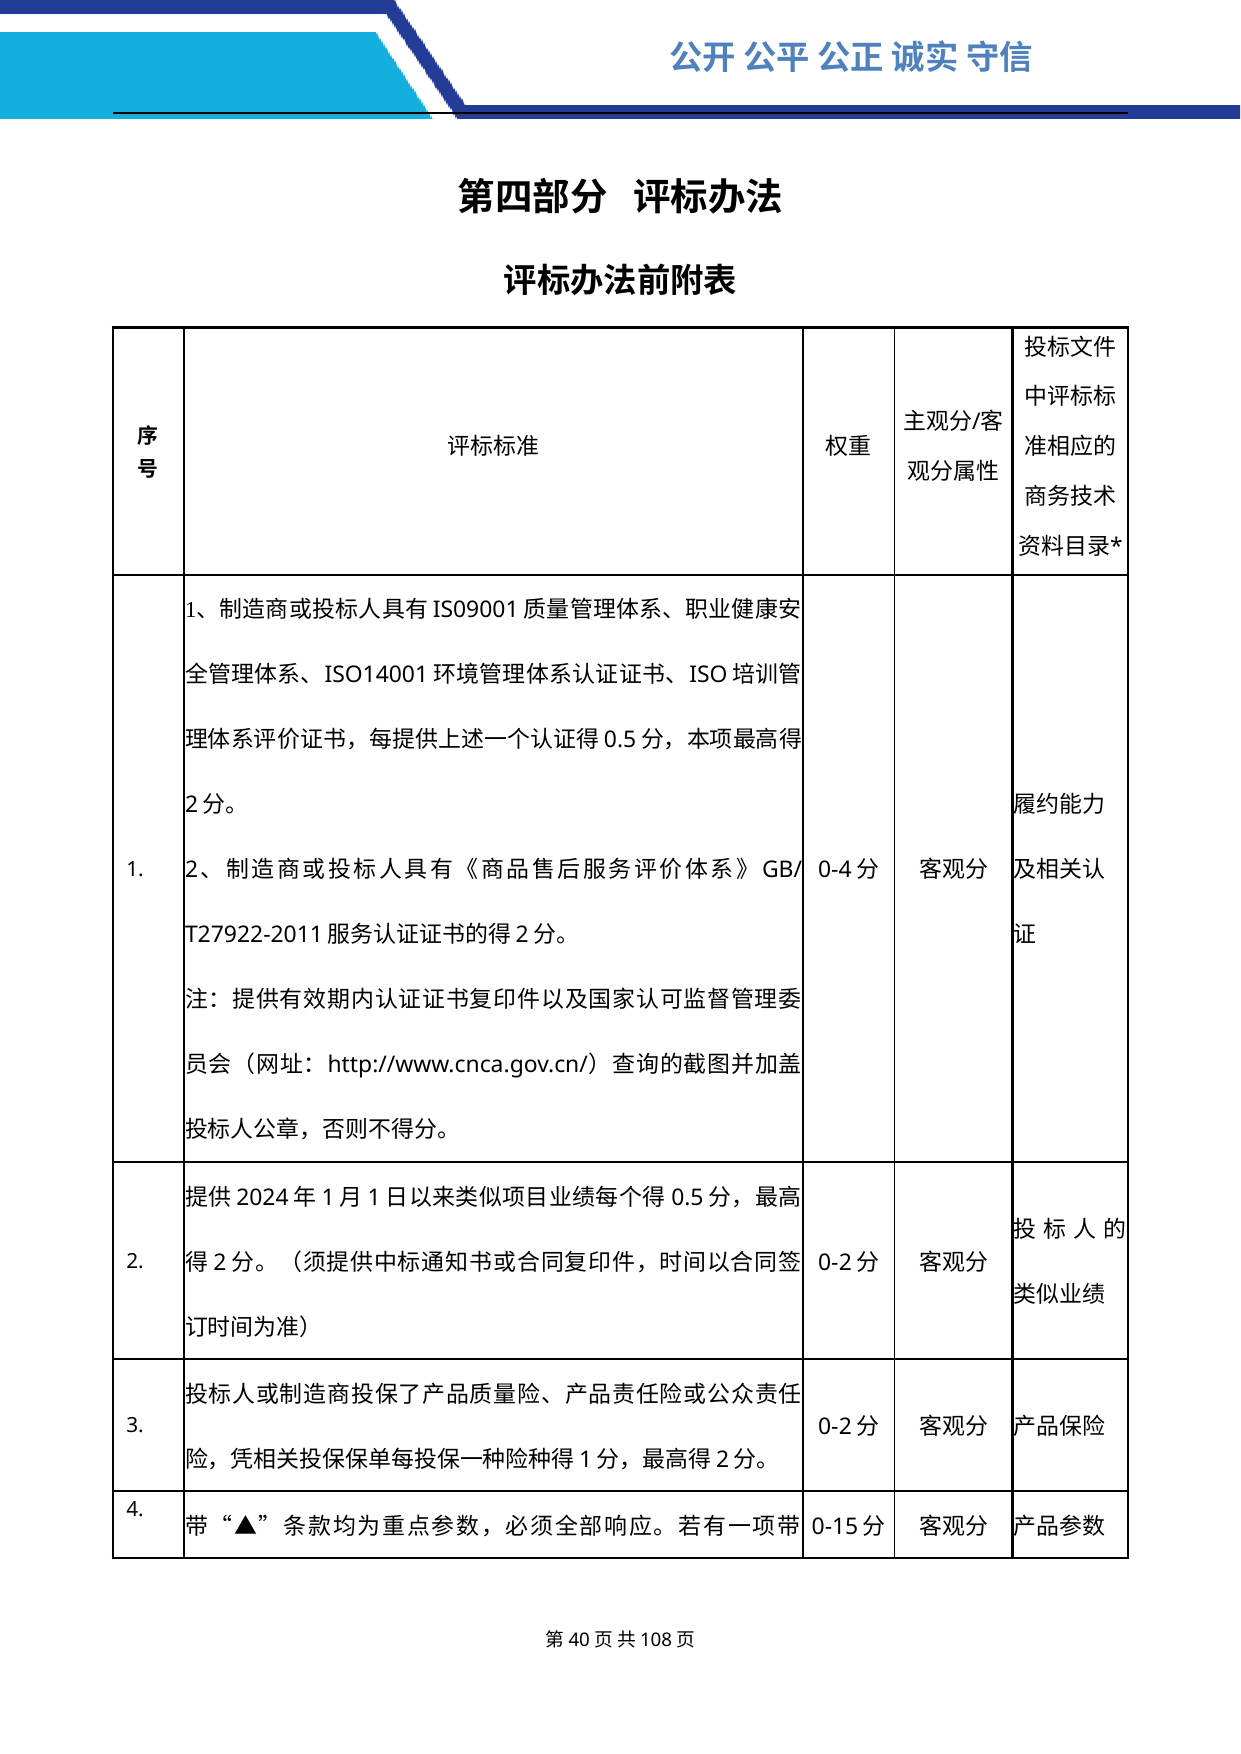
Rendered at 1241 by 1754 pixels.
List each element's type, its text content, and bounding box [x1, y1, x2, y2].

table_cell [114, 576, 183, 1161]
table_cell 0-2分 [804, 1360, 894, 1490]
table_cell [114, 1492, 183, 1557]
table_cell 投标人的类似业绩 [1014, 1163, 1127, 1358]
table_header 序 号 [114, 329, 183, 573]
table_header 投标文件中评标标准相应的商务技术资料目录* [1014, 329, 1127, 573]
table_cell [185, 1492, 802, 1557]
table_cell 投标人或制造商投保了产品质量险、产品责任险或公众责任险，凭相关投保保单每投保一种险种得1分，最高得2分。 [185, 1360, 802, 1490]
picture [0, 0, 1241, 119]
table_cell 0-4分 [804, 576, 894, 1161]
table_cell 1、制造商或投标人具有IS09001质量管理体系、职业健康安全管理体系、ISO14001环境管理体系认证证书、ISO培训管理体系评价证书，每提供上述一个认证得0.5分，本项最高得2分。 2、制造商或投标人具有《商品售后服务评价体系》GB/T27922-2011服务认证证书的得2分。 注：提供有效期内认证证书复印件以及国家认可监督管理委员会（网址：http://www.cnca.gov.cn/）查询的截图并加盖投标人公章，否则不得分。 [185, 576, 802, 1161]
table_cell 提供2024年1月1日以来类似项目业绩每个得0.5分，最高得2分。（须提供中标通知书或合同复印件，时间以合同签订时间为准） [185, 1163, 802, 1358]
table_cell 产品参数及标准 [1014, 1492, 1127, 1557]
text 第四部分 评标办法 [112, 162, 1128, 227]
table_cell [114, 1163, 183, 1358]
table_cell 客观分 [895, 1163, 1011, 1358]
table_cell 履约能力及相关认证 [1014, 576, 1127, 1161]
table_cell 客观分 [895, 1360, 1011, 1490]
table_header 评标标准 [185, 329, 802, 573]
table_cell 客观分 [895, 1492, 1011, 1557]
table_header 主观分/客观分属性 [895, 329, 1011, 573]
text 评标办法前附表 [112, 254, 1128, 302]
table_header 权重 [804, 329, 894, 573]
table_cell 0-15分 [804, 1492, 894, 1557]
table_cell 产品保险 [1014, 1360, 1127, 1490]
table_cell [114, 1360, 183, 1490]
table_cell 客观分 [895, 576, 1011, 1161]
table_cell 0-2分 [804, 1163, 894, 1358]
